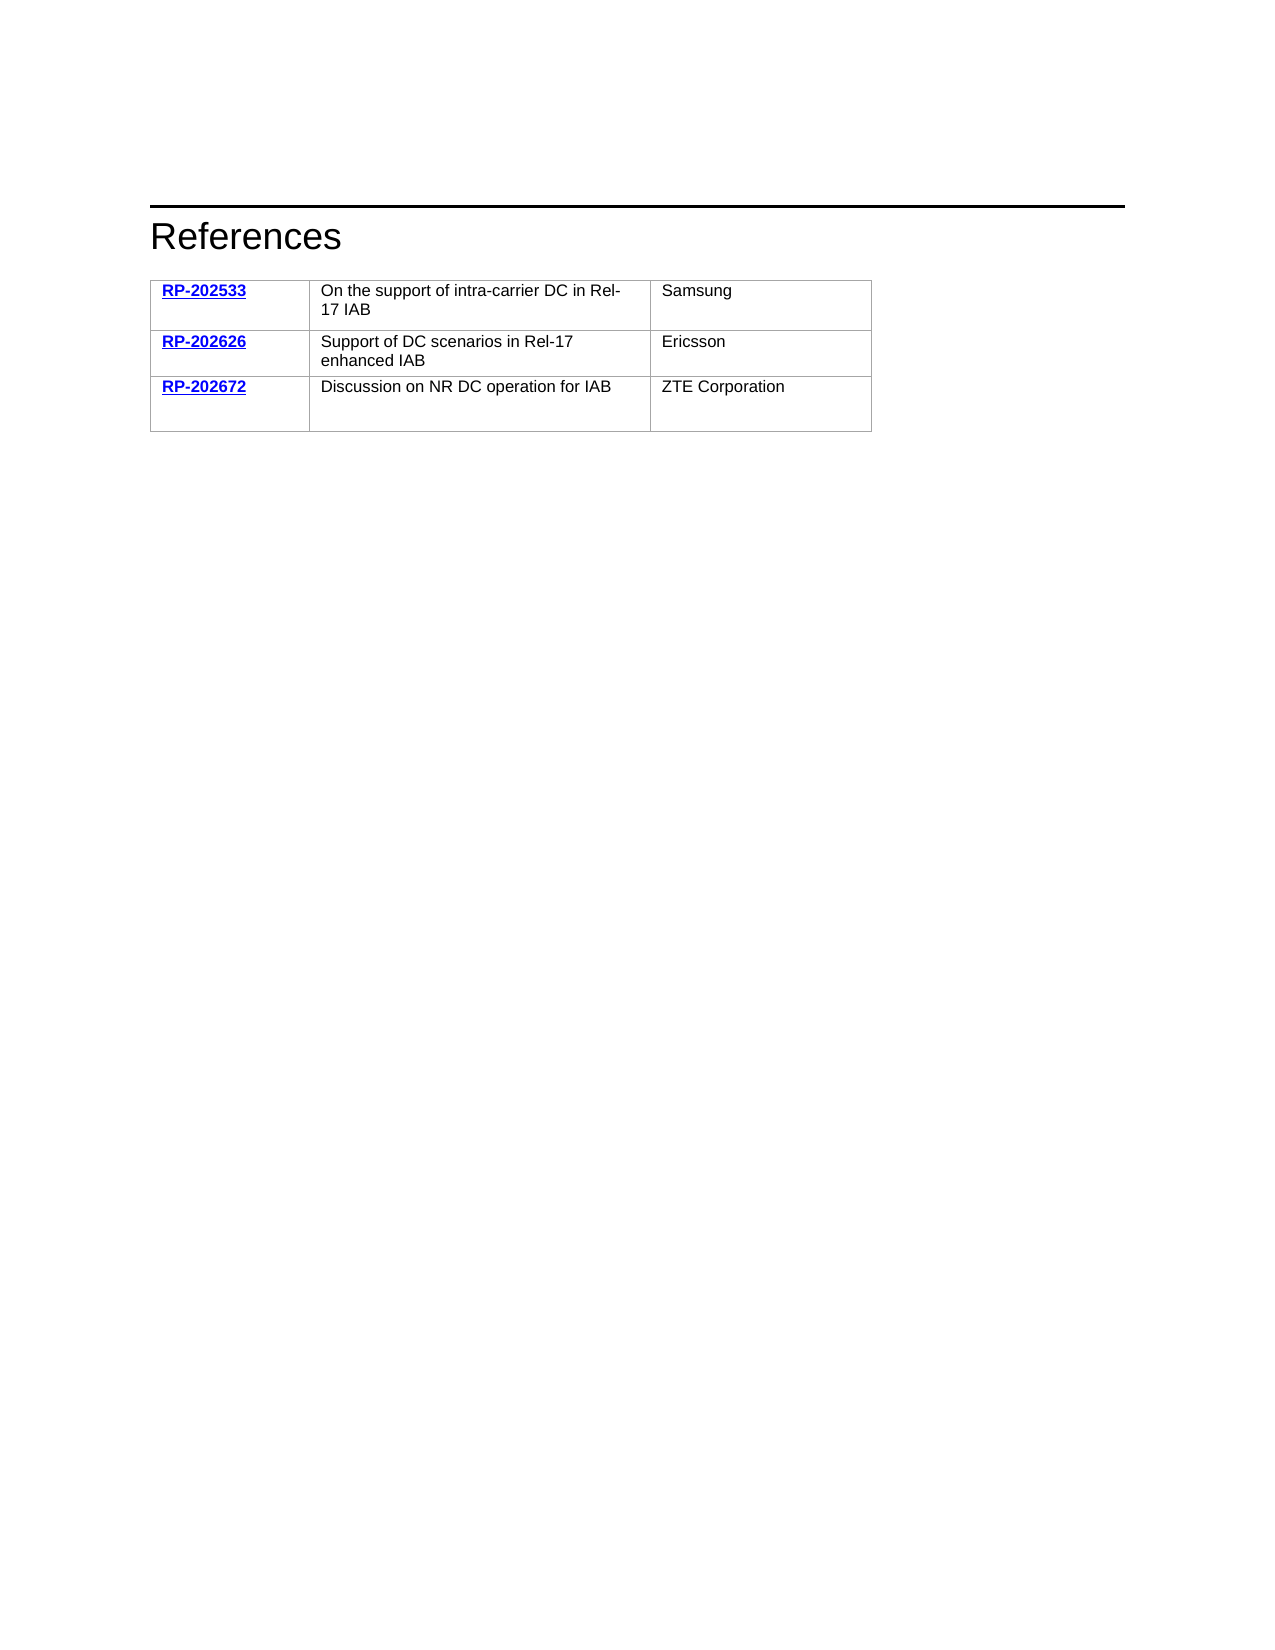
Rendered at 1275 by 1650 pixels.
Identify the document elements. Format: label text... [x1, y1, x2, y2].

table_cell RP-202626 [151, 331, 309, 376]
table_cell Ericsson [651, 331, 871, 376]
table_header Samsung [651, 281, 871, 330]
table_cell ZTE Corporation [651, 377, 871, 431]
table_cell Support of DC scenarios in Rel-17 enhanced IAB [310, 331, 650, 376]
table_header On the support of intra-carrier DC in Rel-17 IAB [310, 281, 650, 330]
table_header RP-202533 [151, 281, 309, 330]
subtitle References [150, 208, 1125, 258]
table_cell Discussion on NR DC operation for IAB [310, 377, 650, 431]
table_cell RP-202672 [151, 377, 309, 431]
